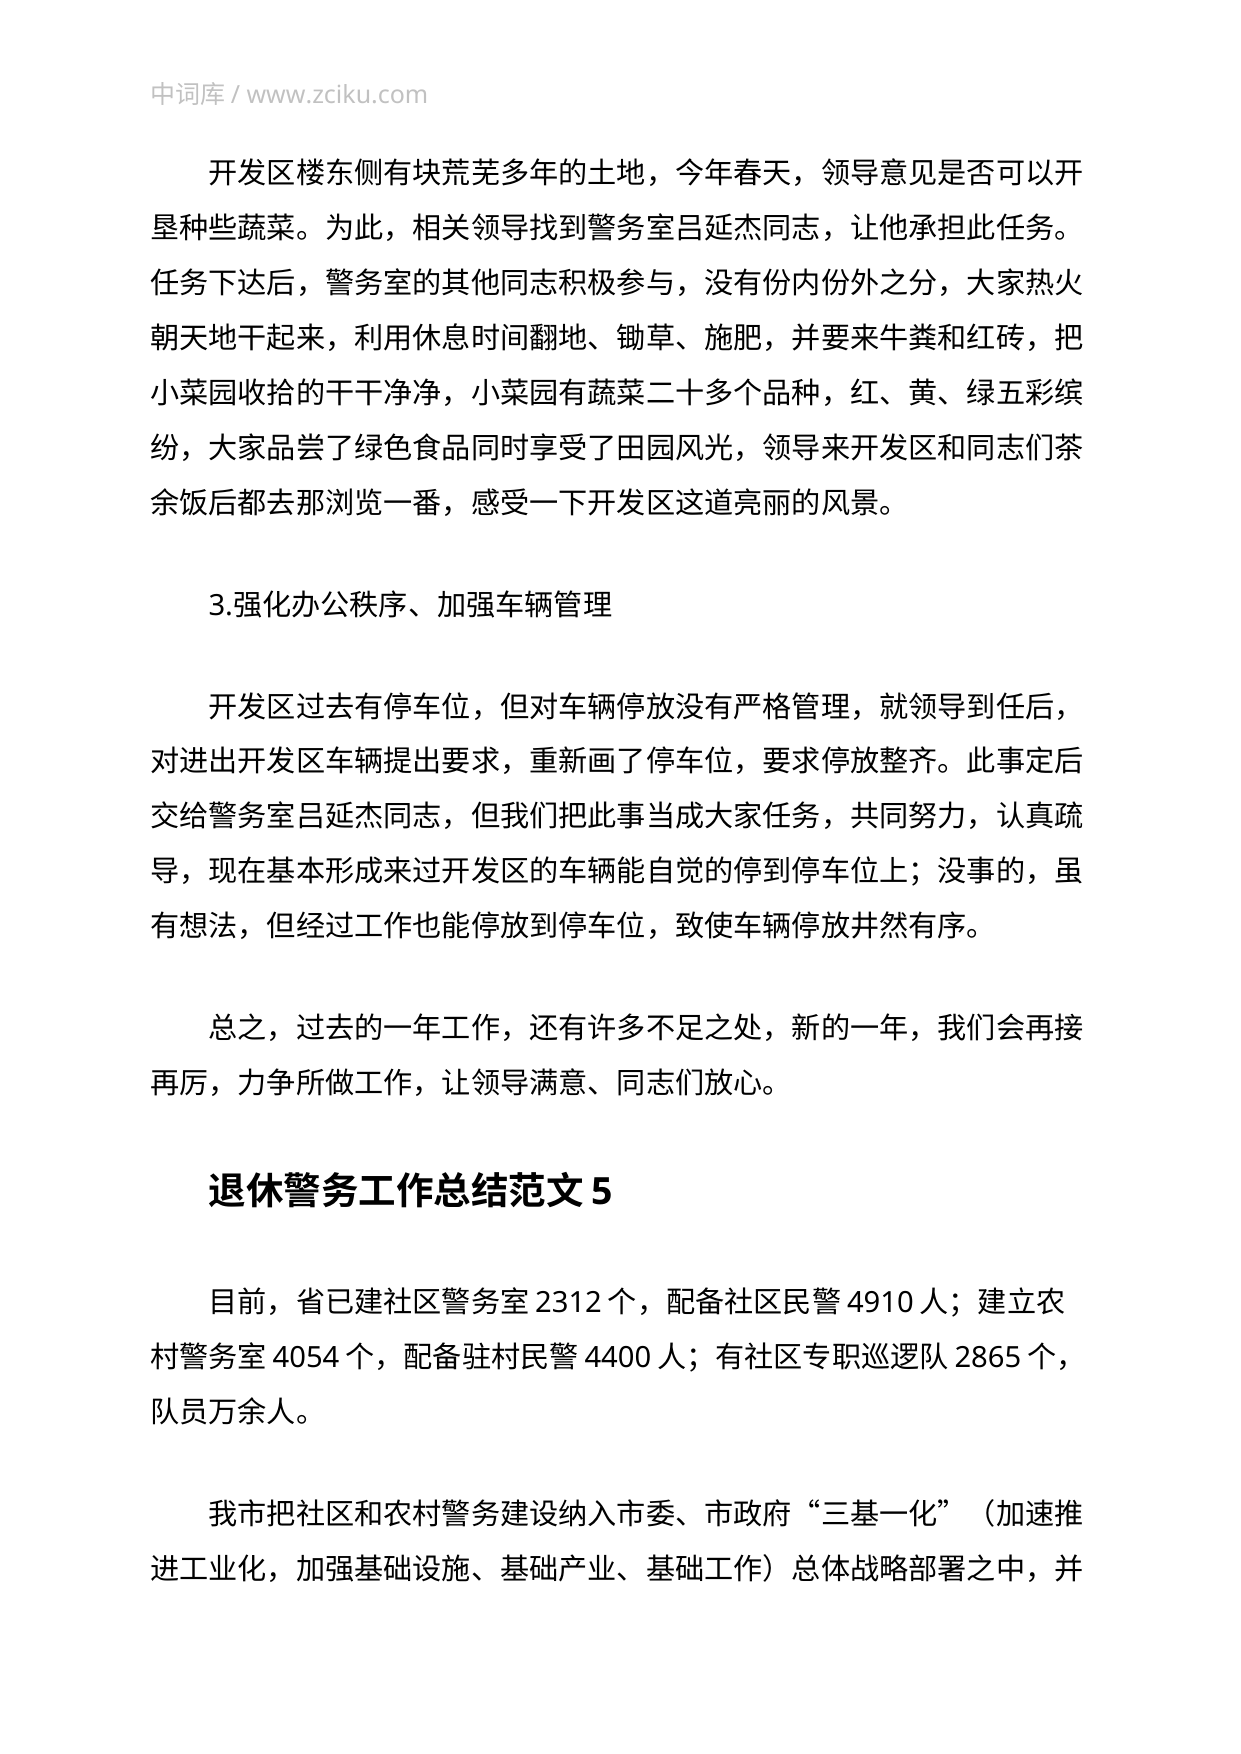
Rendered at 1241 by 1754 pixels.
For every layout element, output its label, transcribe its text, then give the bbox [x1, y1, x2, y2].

text 退休警务工作总结范文5 [150, 1161, 1090, 1216]
text 3.强化办公秩序、加强车辆管理 [150, 581, 1090, 623]
text 总之，过去的一年工作，还有许多不足之处，新的一年，我们会再接再厉，力争所做工作，让领导满意、同志们放心。 [150, 1004, 1090, 1102]
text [150, 1491, 1090, 1588]
text 开发区楼东侧有块荒芜多年的土地，今年春天，领导意见是否可以开垦种些蔬菜。为此，相关领导找到警务室吕延杰同志，让他承担此任务。任务下达后，警务室的其他同志积极参与，没有份内份外之分，大家热火朝天地干起来，利用休息时间翻地、锄草、施肥，并要来牛粪和红砖，把小菜园收拾的干干净净，小菜园有蔬菜二十多个品种，红、黄、绿五彩缤纷，大家品尝了绿色食品同时享受了田园风光，领导来开发区和同志们茶余饭后都去那浏览一番，感受一下开发区这道亮丽的风景。 [150, 150, 1090, 522]
text 开发区过去有停车位，但对车辆停放没有严格管理，就领导到任后，对进出开发区车辆提出要求，重新画了停车位，要求停放整齐。此事定后交给警务室吕延杰同志，但我们把此事当成大家任务，共同努力，认真疏导，现在基本形成来过开发区的车辆能自觉的停到停车位上；没事的，虽有想法，但经过工作也能停放到停车位，致使车辆停放井然有序。 [150, 683, 1090, 945]
text 目前，省已建社区警务室2312个，配备社区民警4910人；建立农村警务室4054个，配备驻村民警4400人；有社区专职巡逻队2865个，队员万余人。 [150, 1279, 1090, 1431]
